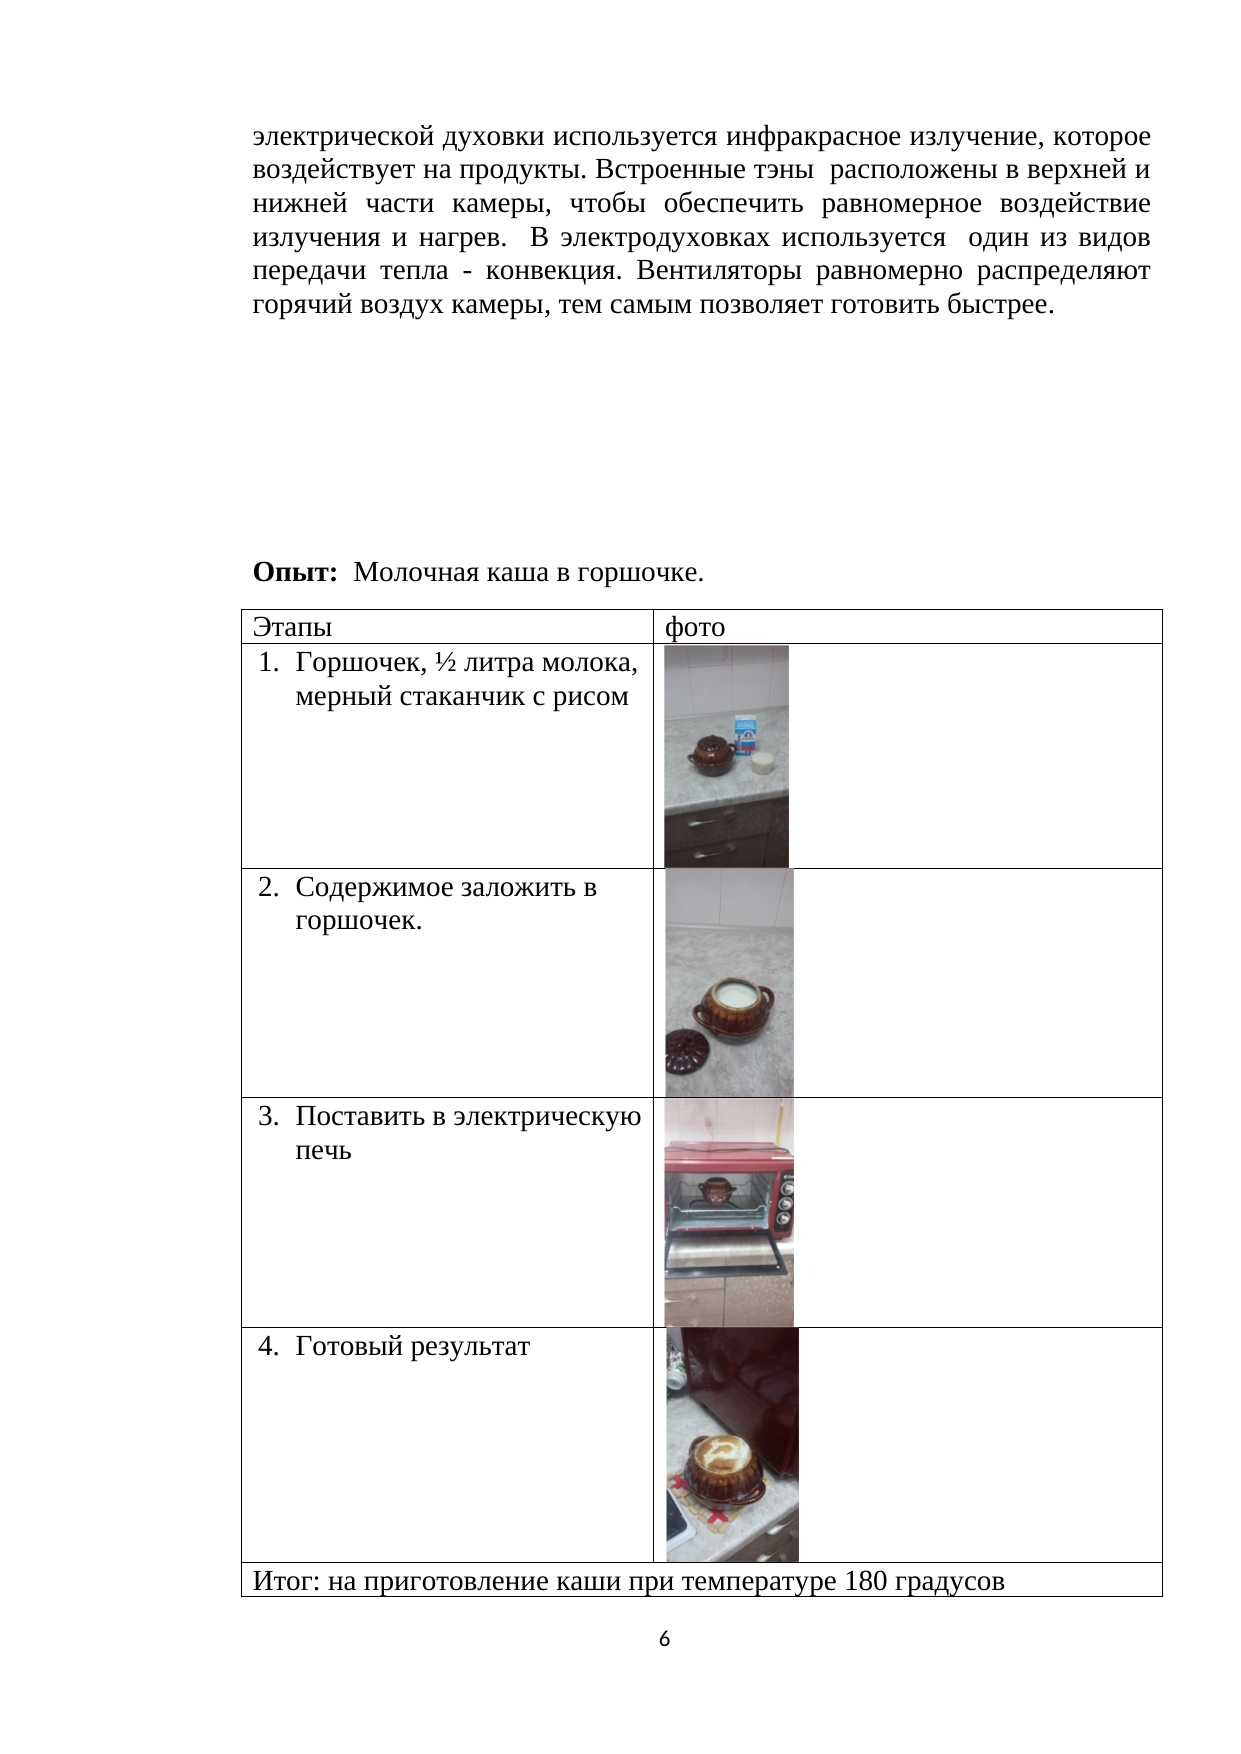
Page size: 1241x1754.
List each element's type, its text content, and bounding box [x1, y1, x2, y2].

list Опыт: Молочная каша в горшочке. [252, 554, 1152, 588]
table_cell [654, 1328, 666, 1562]
table_cell [654, 869, 665, 1097]
table_cell [799, 1328, 1162, 1562]
table_cell Поставить в электрическую печь [242, 1098, 653, 1327]
table_cell Готовый результат [242, 1328, 653, 1562]
picture [665, 646, 789, 867]
picture [666, 869, 793, 1097]
table_header фото [654, 610, 1162, 643]
table_cell [654, 644, 1162, 868]
table_cell Горшочек, ½ литра молока, мерный стаканчик с рисом [242, 644, 653, 868]
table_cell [242, 1563, 1162, 1596]
table_header Этапы [242, 610, 653, 643]
picture [667, 1328, 799, 1562]
picture [665, 1099, 794, 1326]
table_cell [794, 1098, 1162, 1327]
table_cell [654, 1098, 664, 1327]
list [215, 118, 1152, 319]
table_cell [794, 869, 1162, 1097]
table_cell Содержимое заложить в горшочек. [242, 869, 653, 1097]
